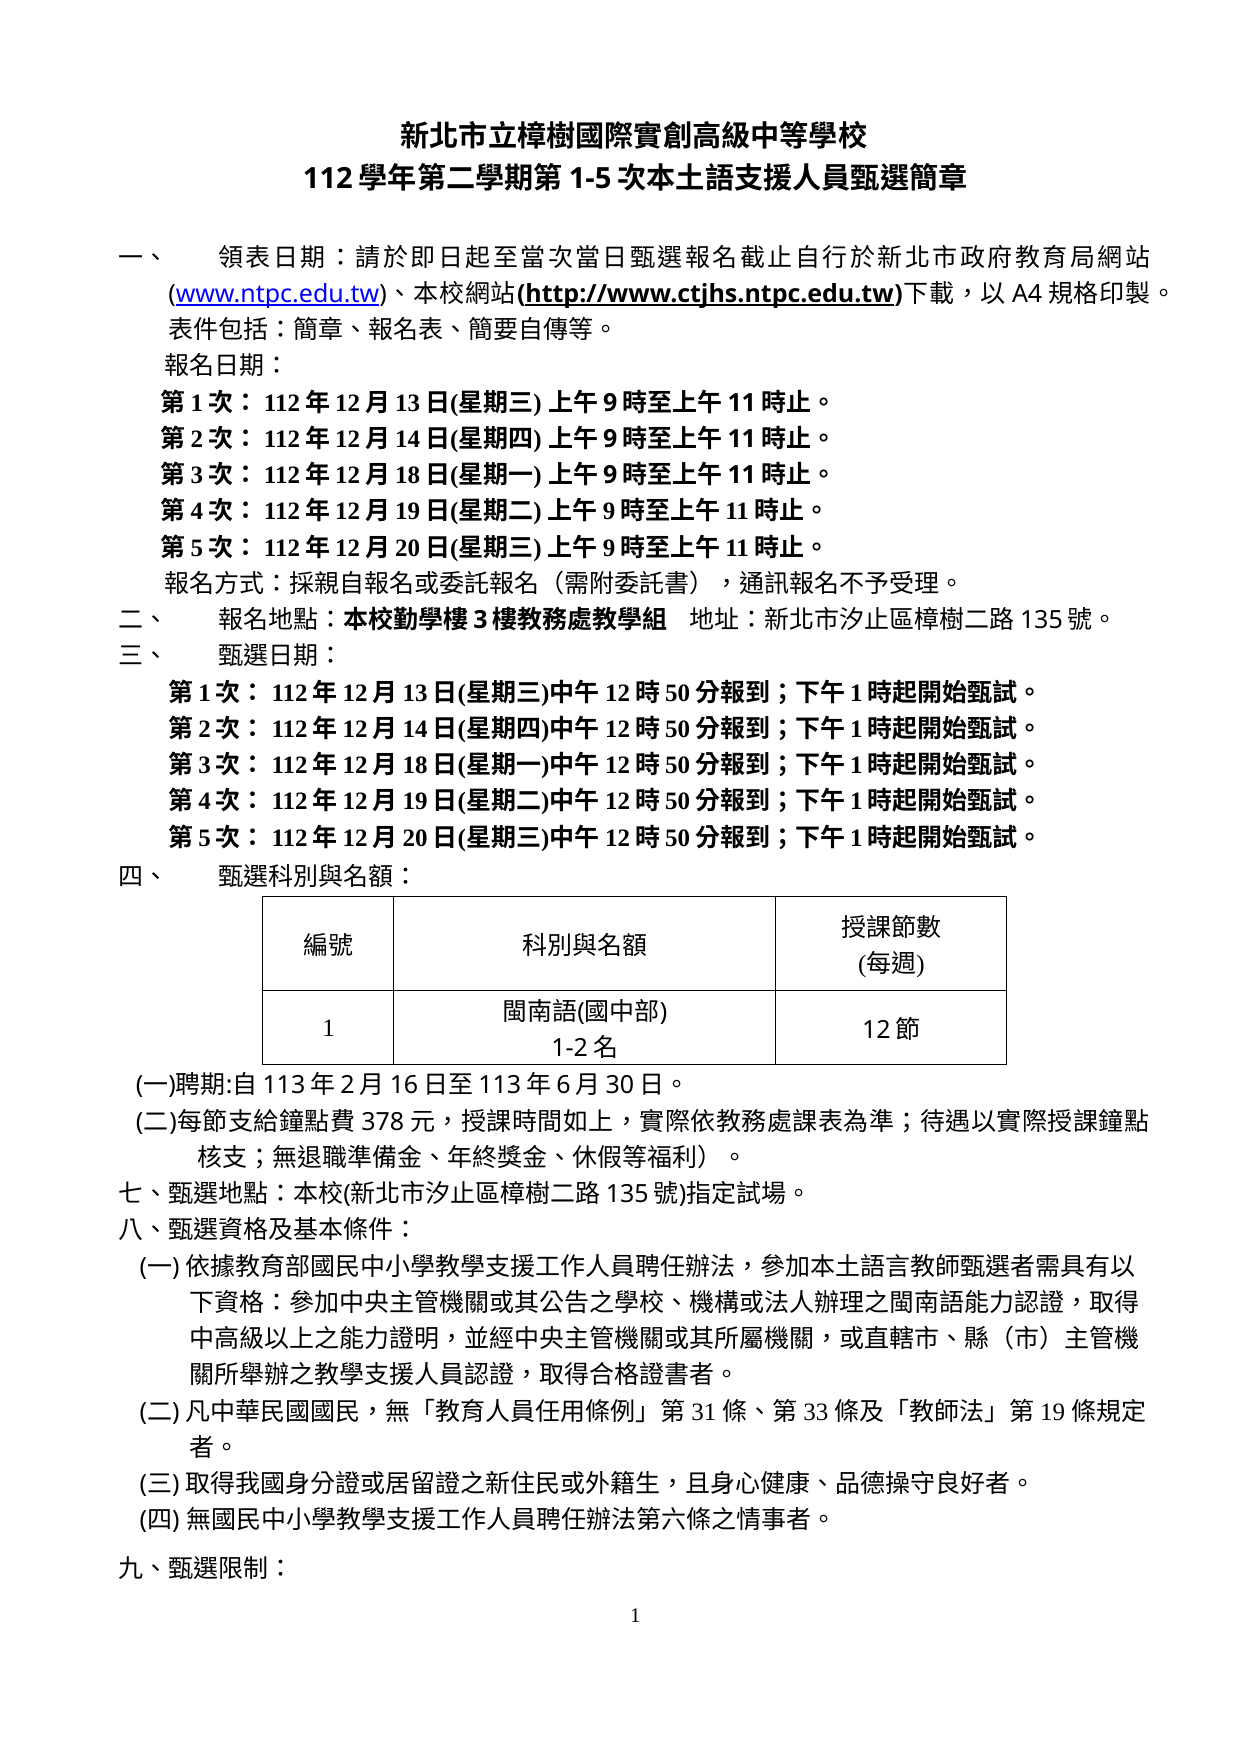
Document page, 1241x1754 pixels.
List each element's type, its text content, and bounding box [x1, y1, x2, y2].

text 九、甄選限制： [118, 1549, 1152, 1585]
text (三) 取得我國身分證或居留證之新住民或外籍生，且身心健康、品德操守良好者。 [139, 1464, 1152, 1500]
list 第1次： 112年12月13日(星期三)中午 12時50分報到；下午1時起開始甄試。 [168, 672, 1152, 708]
text 新北市立樟樹國際實創高級中等學校 [118, 113, 1152, 155]
table_header 授課節數 (每週) [776, 897, 1006, 990]
text (一) 依據教育部國民中小學教學支援工作人員聘任辦法，參加本土語言教師甄選者需具有以下資格：參加中央主管機關或其公告之學校、機構或法人辦理之閩南語能力認證，取得中高級以上之能力證明，並經中央主管機關或其所屬機關，或直轄市、縣（市）主管機關所舉辦之教學支援人員認證，取得合格證書者。 [139, 1246, 1152, 1391]
list 第5次： 112年12月20日(星期三)中午 12時50分報到；下午1時起開始甄試。 [168, 817, 1152, 853]
text 第3次： 112年12月18日(星期一) 上午9時至上午11時止。 [160, 454, 1152, 491]
list 甄選科別與名額： [118, 857, 1152, 893]
table_cell 12節 [776, 991, 1006, 1064]
text 七、甄選地點：本校(新北市汐止區樟樹二路135號)指定試場。 [118, 1174, 1152, 1210]
list 第3次： 112年12月18日(星期一)中午 12時50分報到；下午1時起開始甄試。 [168, 744, 1152, 781]
list 第4次： 112年12月19日(星期二)中午 12時50分報到；下午1時起開始甄試。 [168, 781, 1152, 817]
list 第2次： 112年12月14日(星期四)中午 12時50分報到；下午1時起開始甄試。 [168, 708, 1152, 744]
text 報名方式：採親自報名或委託報名（需附委託書），通訊報名不予受理。 [164, 563, 1152, 599]
list 報名地點：本校勤學樓3樓教務處教學組 地址：新北市汐止區樟樹二路135號。 [118, 599, 1152, 636]
text (一)聘期:自113年2月16日至113年6月30日。 [136, 1065, 1152, 1101]
text 第5次： 112年12月20日(星期三) 上午9時至上午11時止。 [160, 527, 1152, 563]
text 八、甄選資格及基本條件： [118, 1210, 1152, 1246]
text 第1次： 112年12月13日(星期三) 上午9時至上午11時止。 [160, 382, 1152, 418]
table_cell 1 [263, 991, 393, 1064]
list 領表日期：請於即日起至當次當日甄選報名截止自行於新北市政府教育局網站(www.ntpc.edu.tw)、本校網站(http://www.ctjhs.ntpc.edu.tw)下載，以A4規格印製。表件包括：簡章、報名表、簡要自傳等。 [118, 237, 1152, 346]
text 112學年第二學期第1-5次本土語支援人員甄選簡章 [118, 155, 1152, 197]
list 甄選日期： [118, 636, 1152, 672]
text 報名日期： [164, 346, 1152, 382]
text (二) 凡中華民國國民，無「教育人員任用條例」第 31 條、第 33 條及「教師法」第 19 條規定者。 [139, 1391, 1152, 1464]
text (二)每節支給鐘點費378元，授課時間如上，實際依教務處課表為準；待遇以實際授課鐘點核支；無退職準備金、年終獎金、休假等福利）。 [136, 1101, 1152, 1174]
table_header 編號 [263, 897, 393, 990]
text 第2次： 112年12月14日(星期四) 上午9時至上午11時止。 [160, 418, 1152, 454]
table_cell 閩南語(國中部) 1-2名 [394, 991, 775, 1064]
text (四) 無國民中小學教學支援工作人員聘任辦法第六條之情事者。 [139, 1500, 1152, 1536]
table_header 科別與名額 [394, 897, 775, 990]
text 第4次： 112年12月19日(星期二) 上午9時至上午11時止。 [160, 491, 1152, 527]
